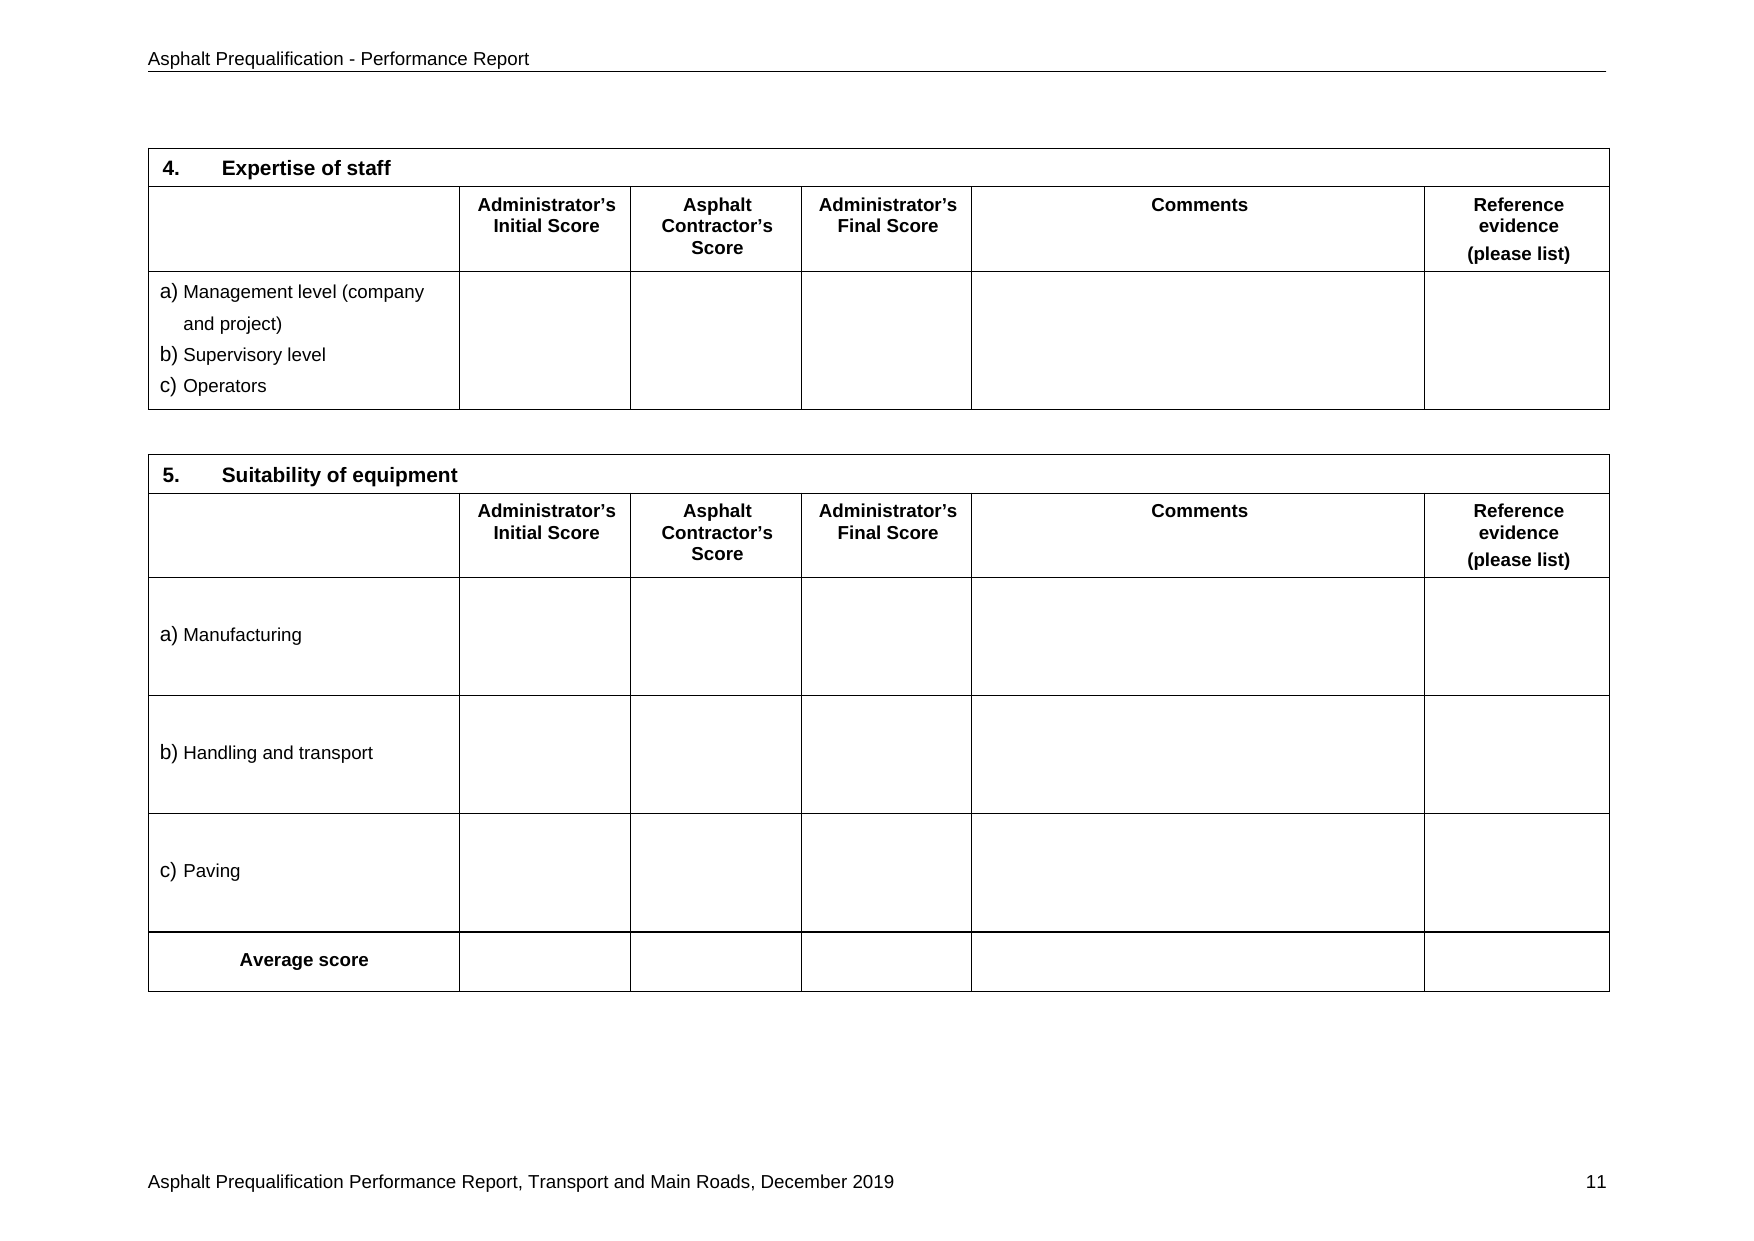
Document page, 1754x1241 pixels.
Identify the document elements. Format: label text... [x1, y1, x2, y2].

table_cell Handling and transport [149, 696, 459, 813]
table_cell [149, 494, 459, 577]
table_cell Manufacturing [149, 578, 459, 695]
table_cell [972, 272, 1424, 409]
table_cell [972, 578, 1424, 695]
table_cell [631, 272, 801, 409]
table_cell [1425, 696, 1609, 813]
table_cell [802, 578, 971, 695]
table_cell [1425, 272, 1609, 409]
table_cell [631, 933, 801, 991]
table_cell Asphalt Contractor’s Score [631, 187, 801, 271]
table_cell Administrator’s Initial Score [460, 494, 630, 577]
table_cell [631, 578, 801, 695]
table_cell Administrator’s Initial Score [460, 187, 630, 271]
table_cell [149, 187, 459, 271]
table_cell [972, 814, 1424, 931]
table_cell Asphalt Contractor’s Score [631, 494, 801, 577]
table_cell [972, 696, 1424, 813]
table_cell [631, 696, 801, 813]
table_cell [802, 272, 971, 409]
table_cell Administrator’s Final Score [802, 494, 971, 577]
table_cell Reference evidence (please list) [1425, 187, 1609, 271]
table_cell Comments [972, 494, 1424, 577]
table_cell [802, 814, 971, 931]
table_header Expertise of staff [149, 149, 1609, 186]
table_cell [460, 578, 630, 695]
table_cell [460, 814, 630, 931]
table_cell Average score [149, 933, 459, 991]
table_cell [972, 933, 1424, 991]
table_header Suitability of equipment [149, 455, 1609, 493]
table_cell Comments [972, 187, 1424, 271]
table_cell [460, 933, 630, 991]
table_cell [1425, 578, 1609, 695]
table_cell [631, 814, 801, 931]
table_cell Administrator’s Final Score [802, 187, 971, 271]
table_cell [1425, 933, 1609, 991]
table_cell [460, 272, 630, 409]
table_cell [1425, 814, 1609, 931]
table_cell [802, 696, 971, 813]
table_cell Reference evidence (please list) [1425, 494, 1609, 577]
table_cell Paving [149, 814, 459, 931]
table_cell [460, 696, 630, 813]
table_cell [802, 933, 971, 991]
table_cell Management level (company and project) Supervisory level Operators [149, 272, 459, 409]
